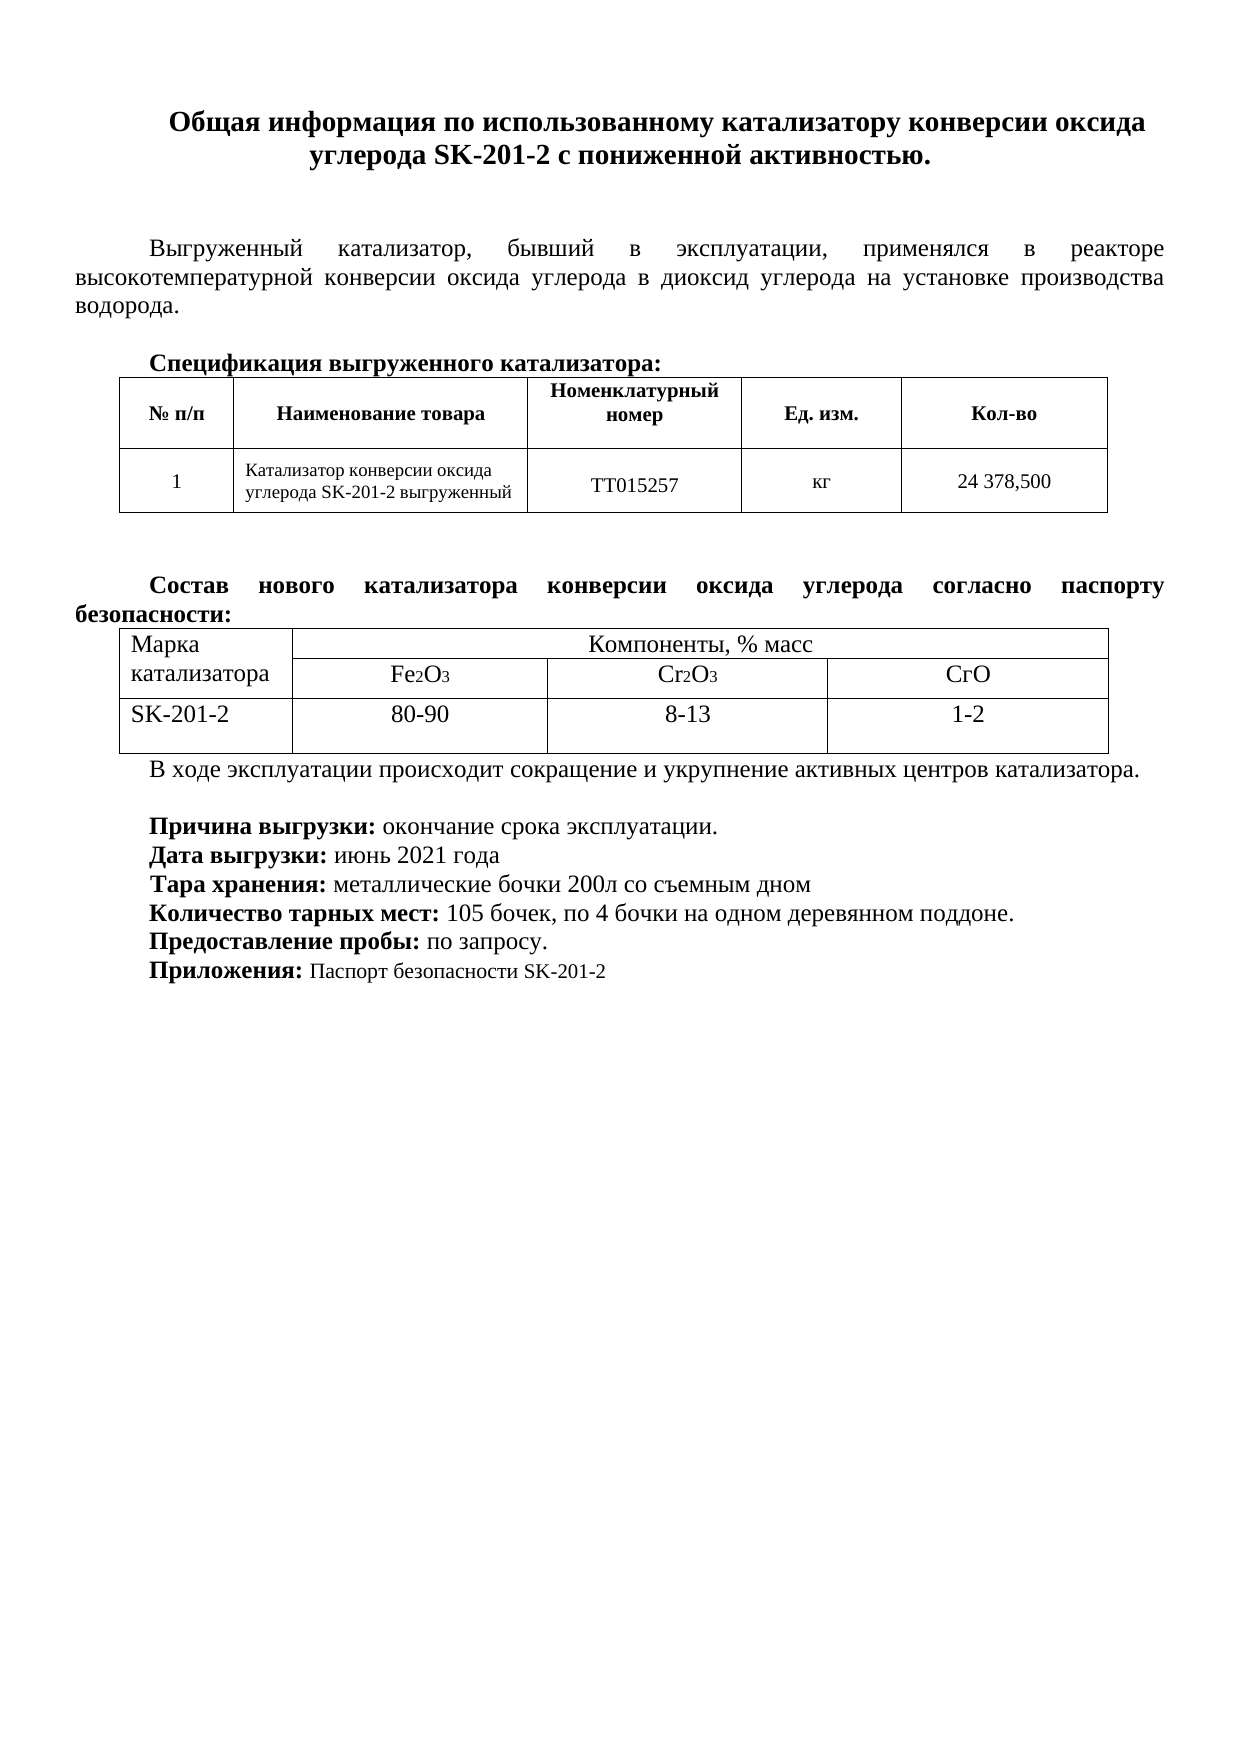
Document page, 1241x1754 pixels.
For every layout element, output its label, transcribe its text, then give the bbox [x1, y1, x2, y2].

table_cell 1-2 [828, 699, 1108, 753]
table_cell ТТ015257 [528, 449, 741, 512]
text Причина выгрузки: окончание срока эксплуатации. [75, 811, 1165, 840]
text Тара хранения: металлические бочки 200л со съемным дном [75, 869, 1165, 898]
table_cell кг [742, 449, 901, 512]
table_cell 1 [120, 449, 233, 512]
text Количество тарных мест: 105 бочек, по 4 бочки на одном деревянном поддоне. [75, 898, 1165, 926]
table_header Наименование товара [234, 378, 527, 448]
table_header № п/п [120, 378, 233, 448]
table_header Ед. изм. [742, 378, 901, 448]
table_cell 80-90 [293, 699, 547, 753]
table_cell Cr2O3 [548, 659, 827, 698]
table_cell 24 378,500 [902, 449, 1107, 512]
table_header Номенклатурный номер [528, 378, 741, 448]
table_cell СгO [828, 659, 1108, 698]
table_cell 8-13 [548, 699, 827, 753]
text Предоставление пробы: по запросу. [75, 926, 1165, 955]
text Выгруженный катализатор, бывший в эксплуатации, применялся в реакторе высокотемпературной конверсии оксида углерода в диоксид углерода на установке производства водорода. [75, 233, 1165, 319]
text Приложения: Паспорт безопасности SK-201-2 [75, 955, 1165, 984]
table_cell Катализатор конверсии оксида углерода SK-201-2 выгруженный [234, 449, 527, 512]
text В ходе эксплуатации происходит сокращение и укрупнение активных центров катализатора. [75, 754, 1165, 783]
text Дата выгрузки: июнь 2021 года [75, 840, 1165, 869]
text Состав нового катализатора конверсии оксида углерода согласно паспорту безопасности: [75, 571, 1165, 628]
table_header Кол-во [902, 378, 1107, 448]
text Спецификация выгруженного катализатора: [75, 348, 1165, 377]
table_cell Fe2O3 [293, 659, 547, 698]
table_header Марка катализатора [120, 629, 292, 698]
table_header Компоненты, % масс [293, 629, 1108, 658]
table_cell SK-201-2 [120, 699, 292, 753]
text Общая информация по использованному катализатору конверсии оксида углерода SK-201-2 с пониженной активностью. [75, 104, 1165, 171]
